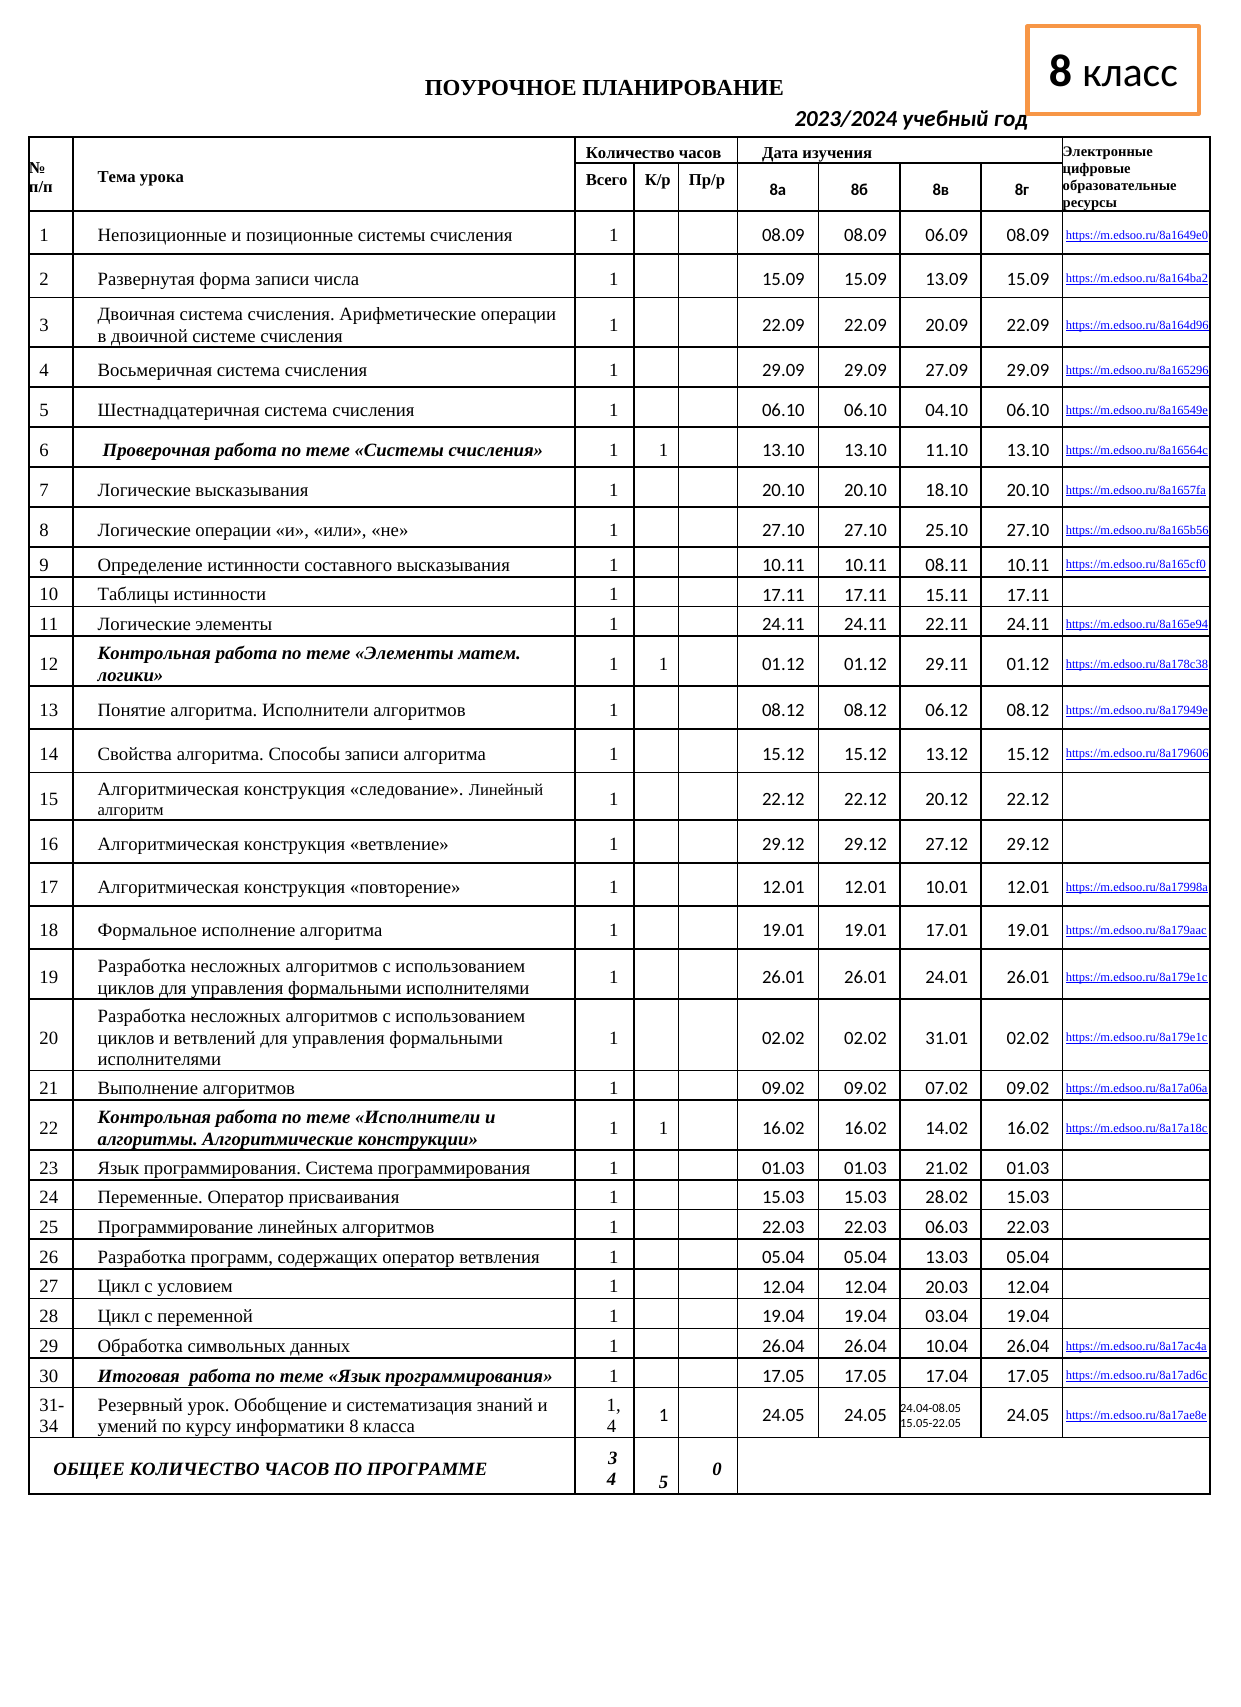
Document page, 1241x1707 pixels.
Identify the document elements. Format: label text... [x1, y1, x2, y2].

table_cell Логические операции «и», «или», «не» [74, 508, 574, 546]
table_cell Разработка несложных алгоритмов с использованием циклов для управления формальными исполнителями [74, 950, 574, 998]
table_cell 24.05 [982, 1388, 1062, 1437]
table_cell Всего [576, 164, 633, 210]
table_cell [635, 1000, 678, 1070]
table_cell [635, 1071, 678, 1099]
table_cell 13.09 [901, 255, 980, 296]
table_cell 1 [576, 548, 633, 576]
table_cell 1 [576, 773, 633, 819]
table_cell [679, 1181, 737, 1209]
table_cell 21 [30, 1071, 72, 1099]
table_cell Понятие алгоритма. Исполнители алгоритмов [74, 687, 574, 728]
table_cell [635, 950, 678, 998]
table_cell Проверочная работа по теме «Системы счисления» [74, 428, 574, 466]
table_cell 24.11 [738, 607, 818, 635]
table_cell 1 [576, 1181, 633, 1209]
table_cell 27 [30, 1270, 72, 1298]
table_cell 29.09 [982, 348, 1062, 386]
table_cell 1 [576, 1000, 633, 1070]
table_cell Алгоритмическая конструкция «повторение» [74, 864, 574, 905]
table_cell 17.11 [819, 578, 899, 606]
table_cell [679, 428, 737, 466]
table_cell https://m.edsoo.ru/8a1649e0 [1063, 212, 1209, 253]
table_cell [679, 730, 737, 771]
table_cell 11.10 [901, 428, 980, 466]
text 2023/2024 учебный год [664, 104, 1122, 132]
table_cell 1 [576, 950, 633, 998]
table_cell [635, 468, 678, 506]
table_cell [679, 1000, 737, 1070]
table_cell 17 [30, 864, 72, 905]
table_cell https://m.edsoo.ru/8a178c38 [1063, 637, 1209, 685]
table_cell Контрольная работа по теме «Исполнители и алгоритмы. Алгоритмические конструкции» [74, 1101, 574, 1149]
table_cell 8 [30, 508, 72, 546]
table_cell 22.09 [982, 298, 1062, 346]
table_cell 8б [819, 164, 899, 210]
table_cell https://m.edsoo.ru/8a179aac [1063, 907, 1209, 948]
table_cell 29.09 [819, 348, 899, 386]
table_cell 29.12 [982, 821, 1062, 862]
table_cell 24.11 [982, 607, 1062, 635]
table_cell https://m.edsoo.ru/8a179e1c [1063, 1000, 1209, 1070]
table_cell 1 [576, 1359, 633, 1387]
table_cell [679, 468, 737, 506]
table_cell ОБЩЕЕ КОЛИЧЕСТВО ЧАСОВ ПО ПРОГРАММЕ [30, 1438, 574, 1493]
table_cell 10.11 [819, 548, 899, 576]
table_cell https://m.edsoo.ru/8a16564c [1063, 428, 1209, 466]
table_cell 08.12 [982, 687, 1062, 728]
table_cell 27.10 [819, 508, 899, 546]
table_cell 1 [635, 428, 678, 466]
table_cell 1 [576, 428, 633, 466]
table_cell https://m.edsoo.ru/8a179606 [1063, 730, 1209, 771]
table_cell [679, 687, 737, 728]
table_cell 1,4 [576, 1388, 633, 1437]
table_cell [738, 1438, 1209, 1493]
table_cell 02.02 [819, 1000, 899, 1070]
table_cell 21.02 [901, 1151, 980, 1179]
table_cell Шестнадцатеричная система счисления [74, 388, 574, 426]
table_cell 24.11 [819, 607, 899, 635]
table_cell Язык программирования. Система программирования [74, 1151, 574, 1179]
table_cell 12.01 [738, 864, 818, 905]
table_cell 08.09 [982, 212, 1062, 253]
table_cell 15.09 [738, 255, 818, 296]
table_cell 05.04 [819, 1240, 899, 1268]
table_cell 16 [30, 821, 72, 862]
table_cell 12.01 [982, 864, 1062, 905]
table_cell 24 [30, 1181, 72, 1209]
table_cell https://m.edsoo.ru/8a164d96 [1063, 298, 1209, 346]
table_cell Обработка символьных данных [74, 1329, 574, 1357]
table_cell 26.01 [819, 950, 899, 998]
table_cell 06.12 [901, 687, 980, 728]
table_cell [679, 821, 737, 862]
table_cell 8г [982, 164, 1062, 210]
table_cell 27.10 [982, 508, 1062, 546]
table_cell [635, 773, 678, 819]
table_cell Формальное исполнение алгоритма [74, 907, 574, 948]
table_cell [679, 508, 737, 546]
table_cell 29.12 [738, 821, 818, 862]
table_cell https://m.edsoo.ru/8a16549e [1063, 388, 1209, 426]
table_cell 05.04 [738, 1240, 818, 1268]
table_cell 22.09 [819, 298, 899, 346]
table_cell [679, 1299, 737, 1327]
table_cell [679, 1388, 737, 1437]
table_cell [679, 1329, 737, 1357]
table_cell 18 [30, 907, 72, 948]
table_cell 1 [576, 468, 633, 506]
table_cell [679, 388, 737, 426]
table_cell 1 [576, 821, 633, 862]
table_cell 10.01 [901, 864, 980, 905]
table_cell [635, 1299, 678, 1327]
table_cell 28 [30, 1299, 72, 1327]
table_cell 10.11 [982, 548, 1062, 576]
table_cell 19.04 [819, 1299, 899, 1327]
table_cell 24.05 [738, 1388, 818, 1437]
table_cell 22.12 [819, 773, 899, 819]
table_cell Разработка программ, содержащих оператор ветвления [74, 1240, 574, 1268]
table_cell [679, 578, 737, 606]
table_cell Резервный урок. Обобщение и систематизация знаний и умений по курсу информатики 8 класса [74, 1388, 574, 1437]
table_cell 15.12 [819, 730, 899, 771]
table_cell [635, 687, 678, 728]
table_cell Таблицы истинности [74, 578, 574, 606]
table_cell К/р [635, 164, 678, 210]
table_cell Переменные. Оператор присваивания [74, 1181, 574, 1209]
table_cell 1 [576, 578, 633, 606]
table_cell 22.03 [982, 1210, 1062, 1238]
table_cell [679, 637, 737, 685]
table_cell Двоичная система счисления. Арифметические операции в двоичной системе счисления [74, 298, 574, 346]
table_cell 14.02 [901, 1101, 980, 1149]
table_cell 06.10 [982, 388, 1062, 426]
table_cell [635, 1329, 678, 1357]
table_cell 0 [679, 1438, 737, 1493]
table_cell [679, 864, 737, 905]
table_cell [635, 212, 678, 253]
table_cell https://m.edsoo.ru/8a165296 [1063, 348, 1209, 386]
table_cell [635, 730, 678, 771]
table_cell 25 [30, 1210, 72, 1238]
table_cell 04.10 [901, 388, 980, 426]
table_cell [635, 1240, 678, 1268]
table_cell https://m.edsoo.ru/8a17949e [1063, 687, 1209, 728]
table_cell [679, 298, 737, 346]
table_cell 24.05 [819, 1388, 899, 1437]
table_cell https://m.edsoo.ru/8a17998a [1063, 864, 1209, 905]
table_cell 18.10 [901, 468, 980, 506]
table_cell 10.11 [738, 548, 818, 576]
table_cell 29.09 [738, 348, 818, 386]
table_cell 09.02 [819, 1071, 899, 1099]
table_cell 31.01 [901, 1000, 980, 1070]
table_cell 08.11 [901, 548, 980, 576]
table_cell 02.02 [738, 1000, 818, 1070]
table_cell 10.04 [901, 1329, 980, 1357]
table_cell Программирование линейных алгоритмов [74, 1210, 574, 1238]
table_cell 8в [901, 164, 980, 210]
table_cell 06.10 [819, 388, 899, 426]
table_cell 13.10 [819, 428, 899, 466]
table_cell 3 [30, 298, 72, 346]
table_cell 13 [30, 687, 72, 728]
table_cell [635, 1181, 678, 1209]
table_cell Цикл с переменной [74, 1299, 574, 1327]
table_cell https://m.edsoo.ru/8a17a06a [1063, 1071, 1209, 1099]
table_cell [635, 1151, 678, 1179]
table_cell 19.01 [819, 907, 899, 948]
table_cell [679, 1210, 737, 1238]
table_cell 20.10 [738, 468, 818, 506]
table_cell [1063, 578, 1209, 606]
table_cell https://m.edsoo.ru/8a17ae8e [1063, 1388, 1209, 1437]
table_cell 15.03 [819, 1181, 899, 1209]
table_cell 1 [576, 1299, 633, 1327]
table_cell 1 [576, 388, 633, 426]
table_cell Восьмеричная система счисления [74, 348, 574, 386]
table_cell [1063, 1240, 1209, 1268]
table_cell 08.12 [738, 687, 818, 728]
table_cell 01.03 [819, 1151, 899, 1179]
table_cell https://m.edsoo.ru/8a179e1c [1063, 950, 1209, 998]
table_cell 20.10 [982, 468, 1062, 506]
table_cell [635, 548, 678, 576]
table_cell 06.09 [901, 212, 980, 253]
table_cell 15 [30, 773, 72, 819]
table_cell 12.01 [819, 864, 899, 905]
table_cell 20.12 [901, 773, 980, 819]
table_cell 1 [576, 508, 633, 546]
table_cell 27.10 [738, 508, 818, 546]
table_cell 29.12 [819, 821, 899, 862]
table_cell Контрольная работа по теме «Элементы матем. логики» [74, 637, 574, 685]
table_cell [635, 607, 678, 635]
table_cell 01.12 [982, 637, 1062, 685]
table_cell 1 [635, 1388, 678, 1437]
table_cell 16.02 [982, 1101, 1062, 1149]
table_cell 20.03 [901, 1270, 980, 1298]
table_cell 1 [576, 730, 633, 771]
table_cell 17.05 [982, 1359, 1062, 1387]
table_cell 13.10 [982, 428, 1062, 466]
table_cell 23 [30, 1151, 72, 1179]
table_cell https://m.edsoo.ru/8a165e94 [1063, 607, 1209, 635]
table_cell 01.03 [738, 1151, 818, 1179]
table_cell 22.03 [819, 1210, 899, 1238]
table_cell 15.12 [738, 730, 818, 771]
table_cell 19.04 [982, 1299, 1062, 1327]
table_cell 15.03 [738, 1181, 818, 1209]
table_cell [679, 950, 737, 998]
table_cell 1 [576, 1151, 633, 1179]
table_cell [679, 773, 737, 819]
table_cell [1063, 1181, 1209, 1209]
table_cell 26 [30, 1240, 72, 1268]
table_cell [635, 864, 678, 905]
table_cell Логические элементы [74, 607, 574, 635]
table_cell https://m.edsoo.ru/8a165b56 [1063, 508, 1209, 546]
table_cell [1063, 1151, 1209, 1179]
table_cell 20.10 [819, 468, 899, 506]
table_cell [635, 1270, 678, 1298]
table_cell 08.09 [819, 212, 899, 253]
table_cell [635, 578, 678, 606]
table_cell 1 [576, 1210, 633, 1238]
table_cell 5 [30, 388, 72, 426]
table_cell 1 [576, 298, 633, 346]
table_cell 29 [30, 1329, 72, 1357]
table_cell 17.05 [819, 1359, 899, 1387]
table_cell [635, 1359, 678, 1387]
table_cell Разработка несложных алгоритмов с использованием циклов и ветвлений для управления формальными исполнителями [74, 1000, 574, 1070]
table_cell [635, 1210, 678, 1238]
table_cell 1 [576, 212, 633, 253]
table_cell 1 [576, 637, 633, 685]
table_cell 4 [30, 348, 72, 386]
table_cell 26.01 [738, 950, 818, 998]
table_cell 13.12 [901, 730, 980, 771]
table_cell 17.04 [901, 1359, 980, 1387]
table_header Тема урока [74, 138, 574, 210]
table_cell 22.12 [982, 773, 1062, 819]
table_cell 14 [30, 730, 72, 771]
table_cell 15.12 [982, 730, 1062, 771]
table_cell Выполнение алгоритмов [74, 1071, 574, 1099]
table_cell 1 [576, 864, 633, 905]
table_cell 15.09 [819, 255, 899, 296]
table_cell 8а [738, 164, 818, 210]
table_cell 15.03 [982, 1181, 1062, 1209]
text ПОУРОЧНОЕ ПЛАНИРОВАНИЕ [86, 74, 1025, 100]
table_cell 26.04 [982, 1329, 1062, 1357]
table_cell https://m.edsoo.ru/8a1657fa [1063, 468, 1209, 506]
table_cell 08.09 [738, 212, 818, 253]
table_cell https://m.edsoo.ru/8a17ac4a [1063, 1329, 1209, 1357]
table_cell 01.03 [982, 1151, 1062, 1179]
table_cell Свойства алгоритма. Способы записи алгоритма [74, 730, 574, 771]
table_cell 12.04 [819, 1270, 899, 1298]
table_cell [679, 907, 737, 948]
table_cell 1 [576, 607, 633, 635]
table_cell 1 [576, 1270, 633, 1298]
table_cell 1 [576, 1240, 633, 1268]
table_cell 01.12 [738, 637, 818, 685]
table_cell 1 [635, 637, 678, 685]
table_cell 15.09 [982, 255, 1062, 296]
table_cell 07.02 [901, 1071, 980, 1099]
table_cell https://m.edsoo.ru/8a17a18c [1063, 1101, 1209, 1149]
table_cell 1 [635, 1101, 678, 1149]
table_cell 16.02 [738, 1101, 818, 1149]
table_cell 29.11 [901, 637, 980, 685]
table_cell 2 [30, 255, 72, 296]
table_cell 15.11 [901, 578, 980, 606]
table_cell https://m.edsoo.ru/8a17ad6c [1063, 1359, 1209, 1387]
table_cell 30 [30, 1359, 72, 1387]
table_cell [679, 548, 737, 576]
table_cell 7 [30, 468, 72, 506]
table_cell [1063, 1299, 1209, 1327]
table_cell 19 [30, 950, 72, 998]
table_cell 1 [576, 907, 633, 948]
table_cell 12 [30, 637, 72, 685]
table_cell [679, 1359, 737, 1387]
table_cell 24.01 [901, 950, 980, 998]
table_cell https://m.edsoo.ru/8a164ba2 [1063, 255, 1209, 296]
table_cell 1 [30, 212, 72, 253]
table_cell Алгоритмическая конструкция «следование». Линейный алгоритм [74, 773, 574, 819]
table_cell Цикл с условием [74, 1270, 574, 1298]
table_cell [635, 298, 678, 346]
table_cell https://m.edsoo.ru/8a165cf0 [1063, 548, 1209, 576]
table_cell Пр/р [679, 164, 737, 210]
table_cell 13.03 [901, 1240, 980, 1268]
table_cell [679, 1151, 737, 1179]
table_cell 1 [576, 1071, 633, 1099]
table_cell 08.12 [819, 687, 899, 728]
table_cell [679, 255, 737, 296]
table_cell 22.09 [738, 298, 818, 346]
table_cell [635, 508, 678, 546]
table_cell [679, 1240, 737, 1268]
table_cell 17.01 [901, 907, 980, 948]
table_cell 09.02 [982, 1071, 1062, 1099]
table_cell 1 [576, 348, 633, 386]
table_cell Алгоритмическая конструкция «ветвление» [74, 821, 574, 862]
table_cell 03.04 [901, 1299, 980, 1327]
table_cell 09.02 [738, 1071, 818, 1099]
table_cell Логические высказывания [74, 468, 574, 506]
table_cell 26.01 [982, 950, 1062, 998]
table_cell 24.04-08.05 15.05-22.05 [901, 1388, 980, 1437]
table_cell [679, 1101, 737, 1149]
table_cell 19.04 [738, 1299, 818, 1327]
table_cell [635, 388, 678, 426]
table_cell 12.04 [738, 1270, 818, 1298]
table_header № п/п [30, 138, 72, 210]
table_cell Развернутая форма записи числа [74, 255, 574, 296]
table_cell 1 [576, 1101, 633, 1149]
table_cell 13.10 [738, 428, 818, 466]
table_cell [635, 821, 678, 862]
table_cell 1 [576, 687, 633, 728]
table_cell 17.11 [738, 578, 818, 606]
table_header Количество часов [576, 138, 737, 162]
table_cell [679, 607, 737, 635]
table_cell 9 [30, 548, 72, 576]
table_cell [679, 348, 737, 386]
table_cell 06.10 [738, 388, 818, 426]
table_cell [679, 212, 737, 253]
table_cell 19.01 [738, 907, 818, 948]
table_cell 27.12 [901, 821, 980, 862]
table_header Дата изучения [738, 138, 1062, 162]
table_cell 16.02 [819, 1101, 899, 1149]
table_cell 28.02 [901, 1181, 980, 1209]
table_cell [635, 255, 678, 296]
table_cell [1063, 1210, 1209, 1238]
table_cell [679, 1270, 737, 1298]
table_cell 12.04 [982, 1270, 1062, 1298]
table_cell Определение истинности составного высказывания [74, 548, 574, 576]
table_cell 22 [30, 1101, 72, 1149]
table_cell 01.12 [819, 637, 899, 685]
table_cell 19.01 [982, 907, 1062, 948]
table_cell 1 [576, 1329, 633, 1357]
table_cell 17.05 [738, 1359, 818, 1387]
table_cell [1063, 773, 1209, 819]
table_cell 17.11 [982, 578, 1062, 606]
table_cell 20.09 [901, 298, 980, 346]
table_cell 26.04 [819, 1329, 899, 1357]
table_cell 5 [635, 1438, 678, 1493]
table_cell 05.04 [982, 1240, 1062, 1268]
table_cell Итоговая работа по теме «Язык программирования» [74, 1359, 574, 1387]
table_cell [635, 348, 678, 386]
table_cell 1 [576, 255, 633, 296]
table_cell Непозиционные и позиционные системы счисления [74, 212, 574, 253]
table_cell [1063, 1270, 1209, 1298]
table_cell 10 [30, 578, 72, 606]
table_cell 02.02 [982, 1000, 1062, 1070]
table_cell 26.04 [738, 1329, 818, 1357]
table_cell 20 [30, 1000, 72, 1070]
table_cell [1063, 821, 1209, 862]
table_cell 06.03 [901, 1210, 980, 1238]
table_cell [635, 907, 678, 948]
table_cell 27.09 [901, 348, 980, 386]
table_cell [679, 1071, 737, 1099]
table_cell 6 [30, 428, 72, 466]
table_cell 31-34 [30, 1388, 72, 1437]
table_cell 22.12 [738, 773, 818, 819]
table_cell 25.10 [901, 508, 980, 546]
table_cell 22.11 [901, 607, 980, 635]
table_header Электронные цифровые образовательные ресурсы [1063, 138, 1209, 210]
table_cell 11 [30, 607, 72, 635]
table_cell 34 [576, 1438, 633, 1493]
table_cell 22.03 [738, 1210, 818, 1238]
